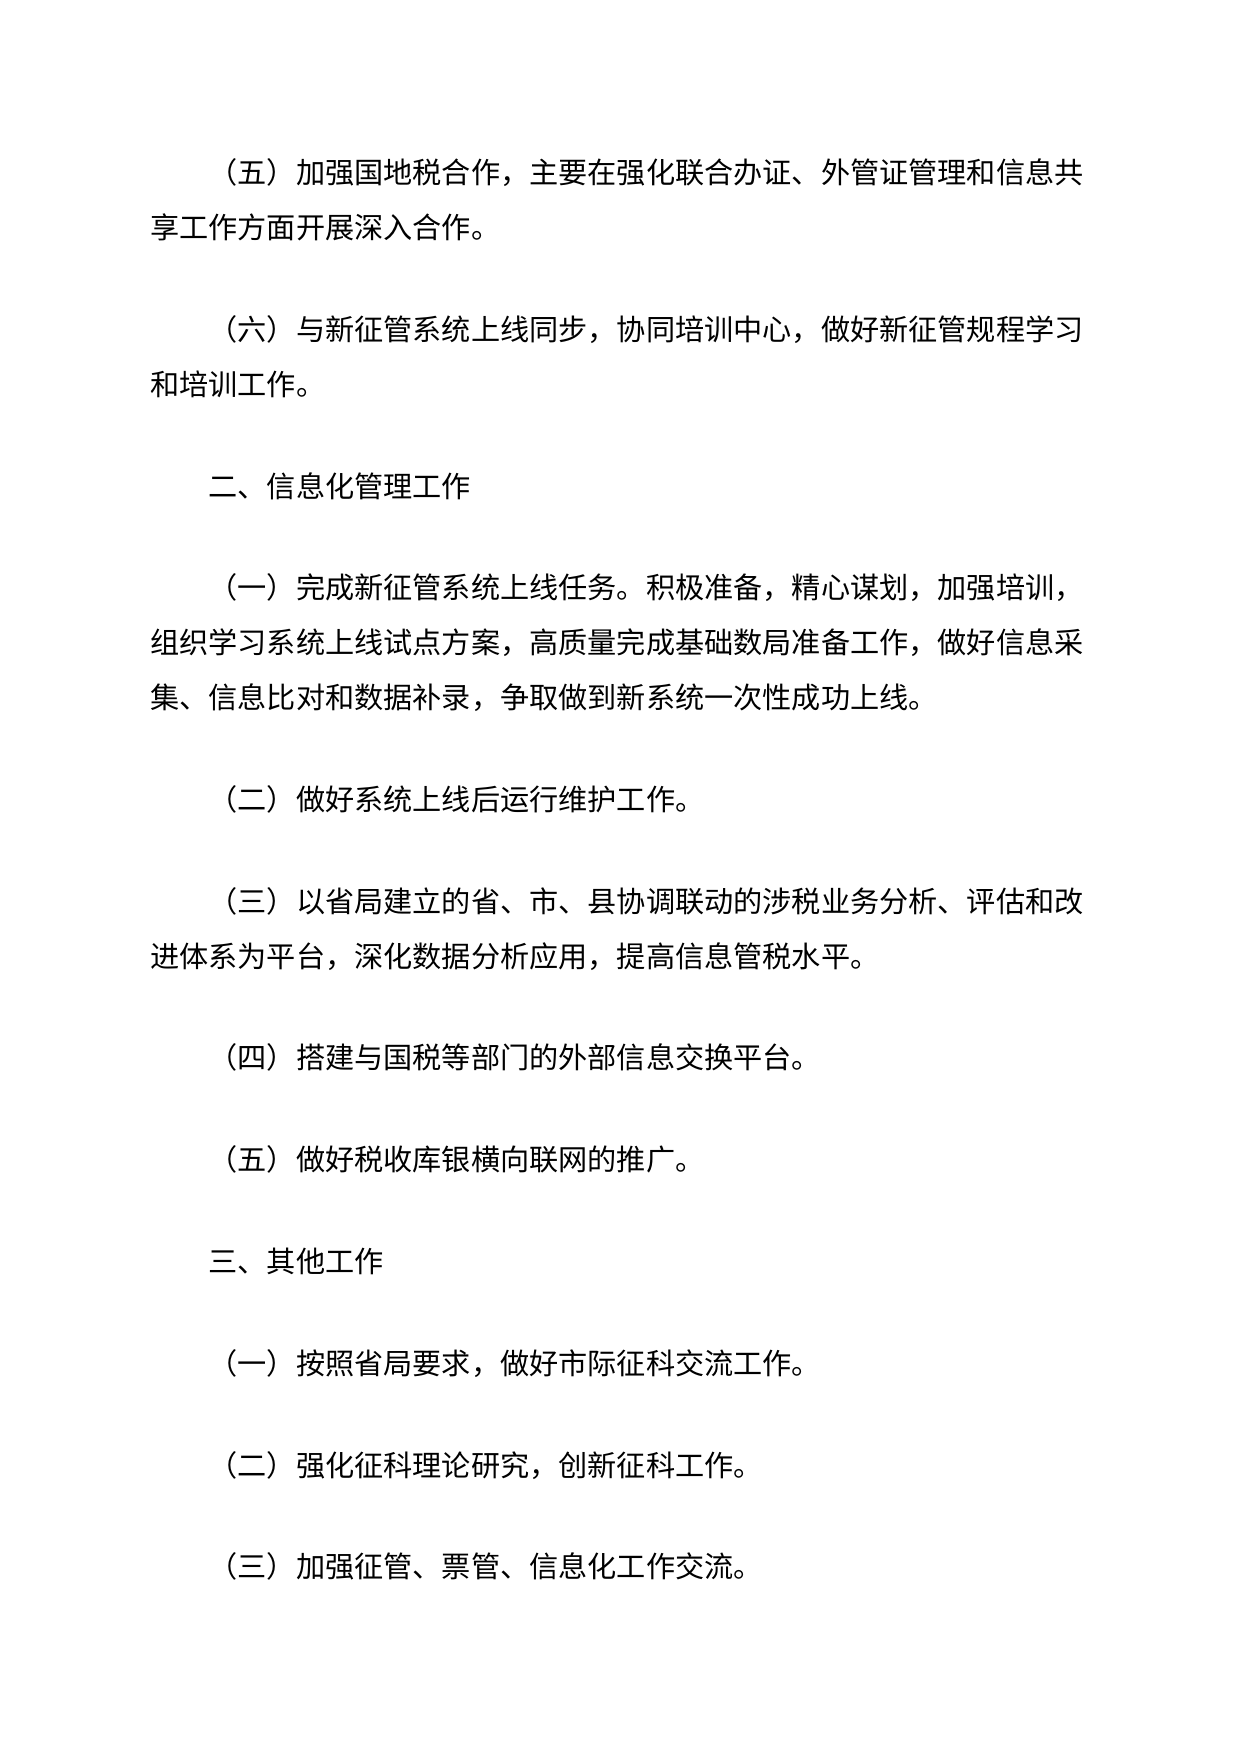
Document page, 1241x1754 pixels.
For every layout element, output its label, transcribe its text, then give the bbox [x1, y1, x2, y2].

text （二）强化征科理论研究，创新征科工作。 [150, 1442, 1090, 1484]
text （三）加强征管、票管、信息化工作交流。 [150, 1544, 1090, 1586]
text （五）加强国地税合作，主要在强化联合办证、外管证管理和信息共享工作方面开展深入合作。 [150, 150, 1090, 247]
text 三、其他工作 [150, 1239, 1090, 1281]
text （六）与新征管系统上线同步，协同培训中心，做好新征管规程学习和培训工作。 [150, 307, 1090, 404]
text （四）搭建与国税等部门的外部信息交换平台。 [150, 1035, 1090, 1077]
text 二、信息化管理工作 [150, 463, 1090, 506]
text （一）按照省局要求，做好市际征科交流工作。 [150, 1340, 1090, 1383]
text （一）完成新征管系统上线任务。积极准备，精心谋划，加强培训，组织学习系统上线试点方案，高质量完成基础数局准备工作，做好信息采集、信息比对和数据补录，争取做到新系统一次性成功上线。 [150, 565, 1090, 717]
text （二）做好系统上线后运行维护工作。 [150, 777, 1090, 819]
text （五）做好税收库银横向联网的推广。 [150, 1137, 1090, 1179]
text （三）以省局建立的省、市、县协调联动的涉税业务分析、评估和改进体系为平台，深化数据分析应用，提高信息管税水平。 [150, 878, 1090, 976]
